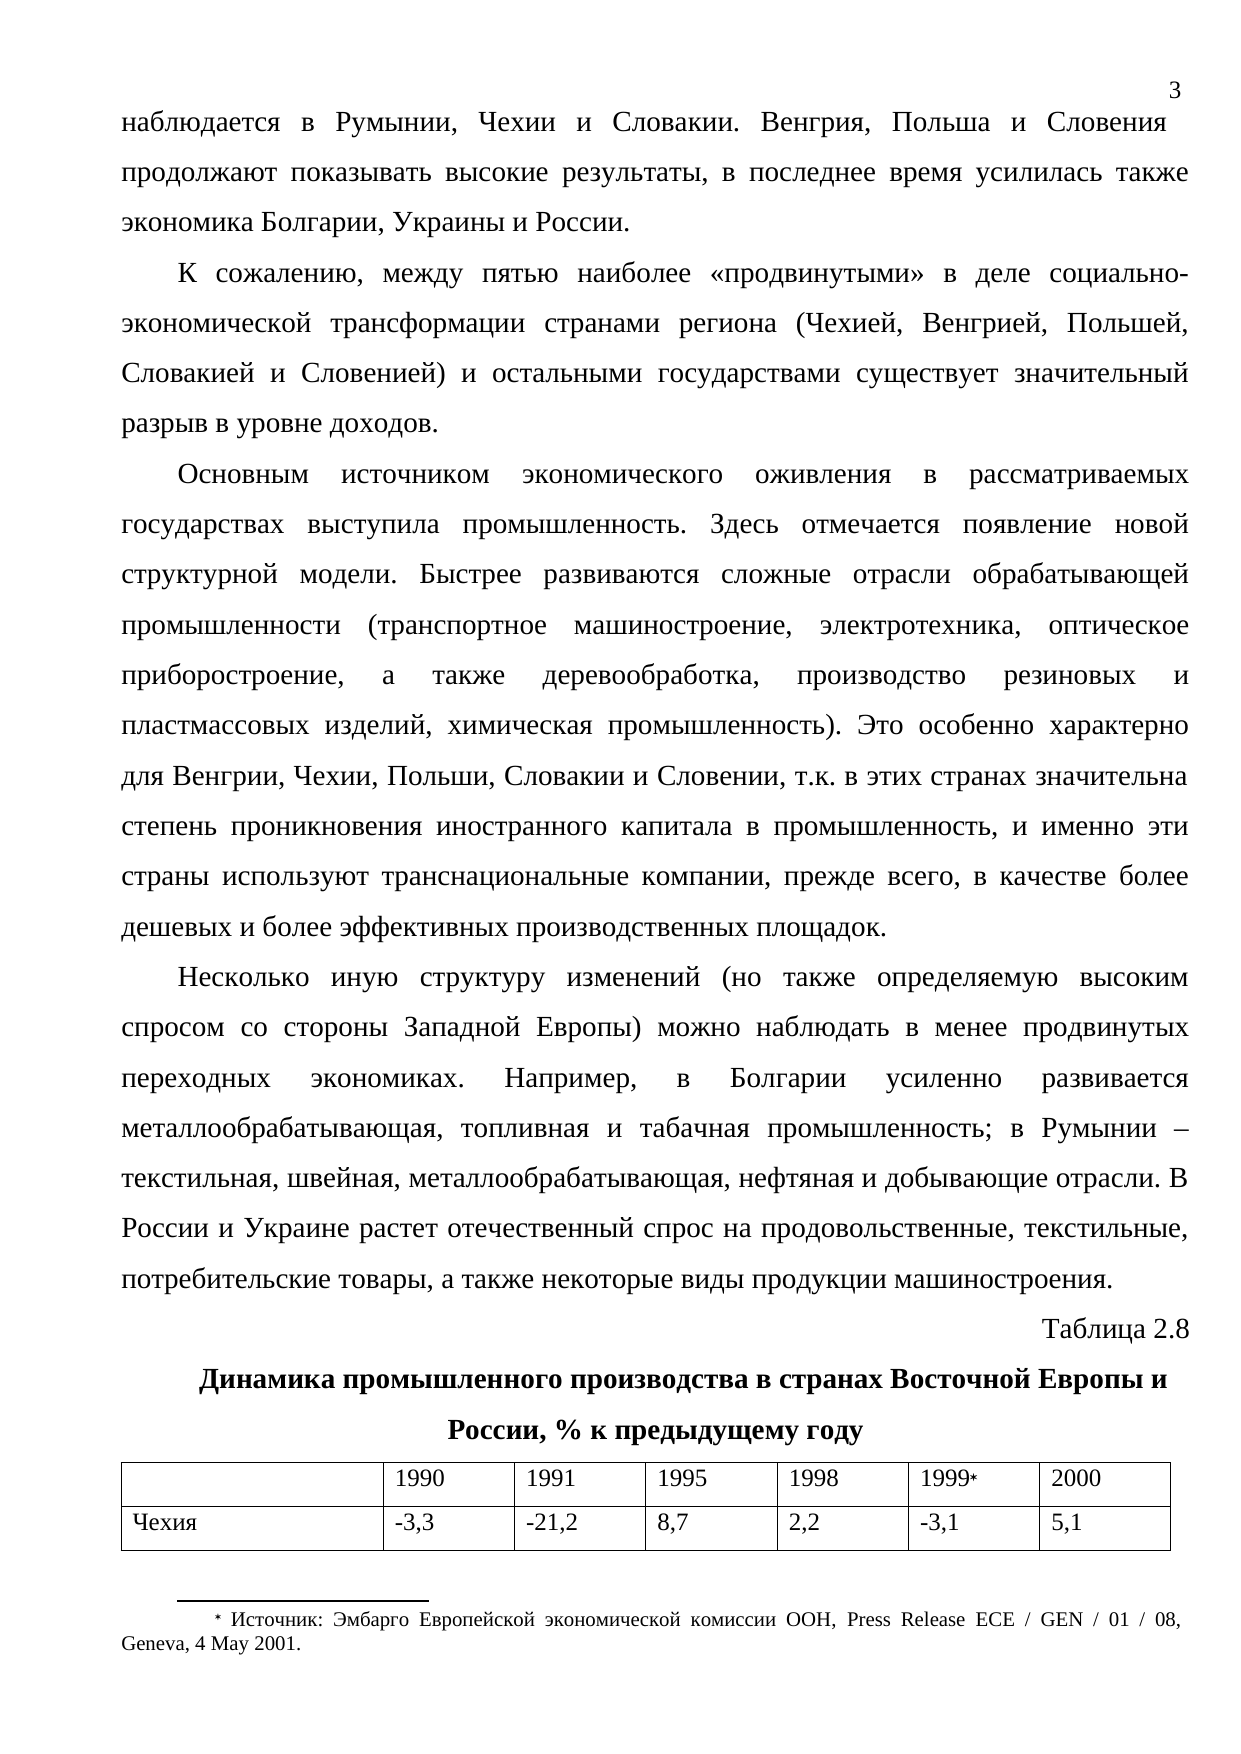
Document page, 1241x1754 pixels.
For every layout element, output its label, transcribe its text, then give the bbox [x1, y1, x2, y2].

table_header 1998 [778, 1463, 908, 1506]
table_cell Чехия [122, 1507, 383, 1550]
table_cell -21,2 [515, 1507, 645, 1550]
text Несколько иную структуру изменений (но также определяемую высоким спросом со стороны Западной Европы) можно наблюдать в менее продвинутых переходных экономиках. Например, в Болгарии усиленно развивается металлообрабатывающая, топливная и табачная промышленность; в Румынии – текстильная, швейная, металлообрабатывающая, нефтяная и добывающие отрасли. В России и Украине растет отечественный спрос на продовольственные, текстильные, потребительские товары, а также некоторые виды продукции машиностроения. [121, 959, 1190, 1294]
table_header 1999 [909, 1463, 1039, 1506]
table_cell 5,1 [1040, 1507, 1170, 1550]
table_header 2000 [1040, 1463, 1170, 1506]
text Динамика промышленного производства в странах Восточной Европы и России, % к предыдущему году [121, 1362, 1190, 1445]
table_header [122, 1463, 383, 1506]
table_cell 2,2 [778, 1507, 908, 1550]
table_header 1991 [515, 1463, 645, 1506]
text К сожалению, между пятью наиболее «продвинутыми» в деле социально-экономической трансформации странами региона (Чехией, Венгрией, Польшей, Словакией и Словенией) и остальными государствами существует значительный разрыв в уровне доходов. [121, 255, 1190, 439]
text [121, 104, 1190, 238]
table_cell -3,3 [384, 1507, 514, 1550]
text Основным источником экономического оживления в рассматриваемых государствах выступила промышленность. Здесь отмечается появление новой структурной модели. Быстрее развиваются сложные отрасли обрабатывающей промышленности (транспортное машиностроение, электротехника, оптическое приборостроение, а также деревообработка, производство резиновых и пластмассовых изделий, химическая промышленность). Это особенно характерно для Венгрии, Чехии, Польши, Словакии и Словении, т.к. в этих странах значительна степень проникновения иностранного капитала в промышленность, и именно эти страны используют транснациональные компании, прежде всего, в качестве более дешевых и более эффективных производственных площадок. [121, 456, 1190, 942]
table_cell 8,7 [646, 1507, 777, 1550]
table_header 1995 [646, 1463, 777, 1506]
table_cell -3,1 [909, 1507, 1039, 1550]
table_header 1990 [384, 1463, 514, 1506]
text Таблица 2.8 [121, 1311, 1190, 1345]
